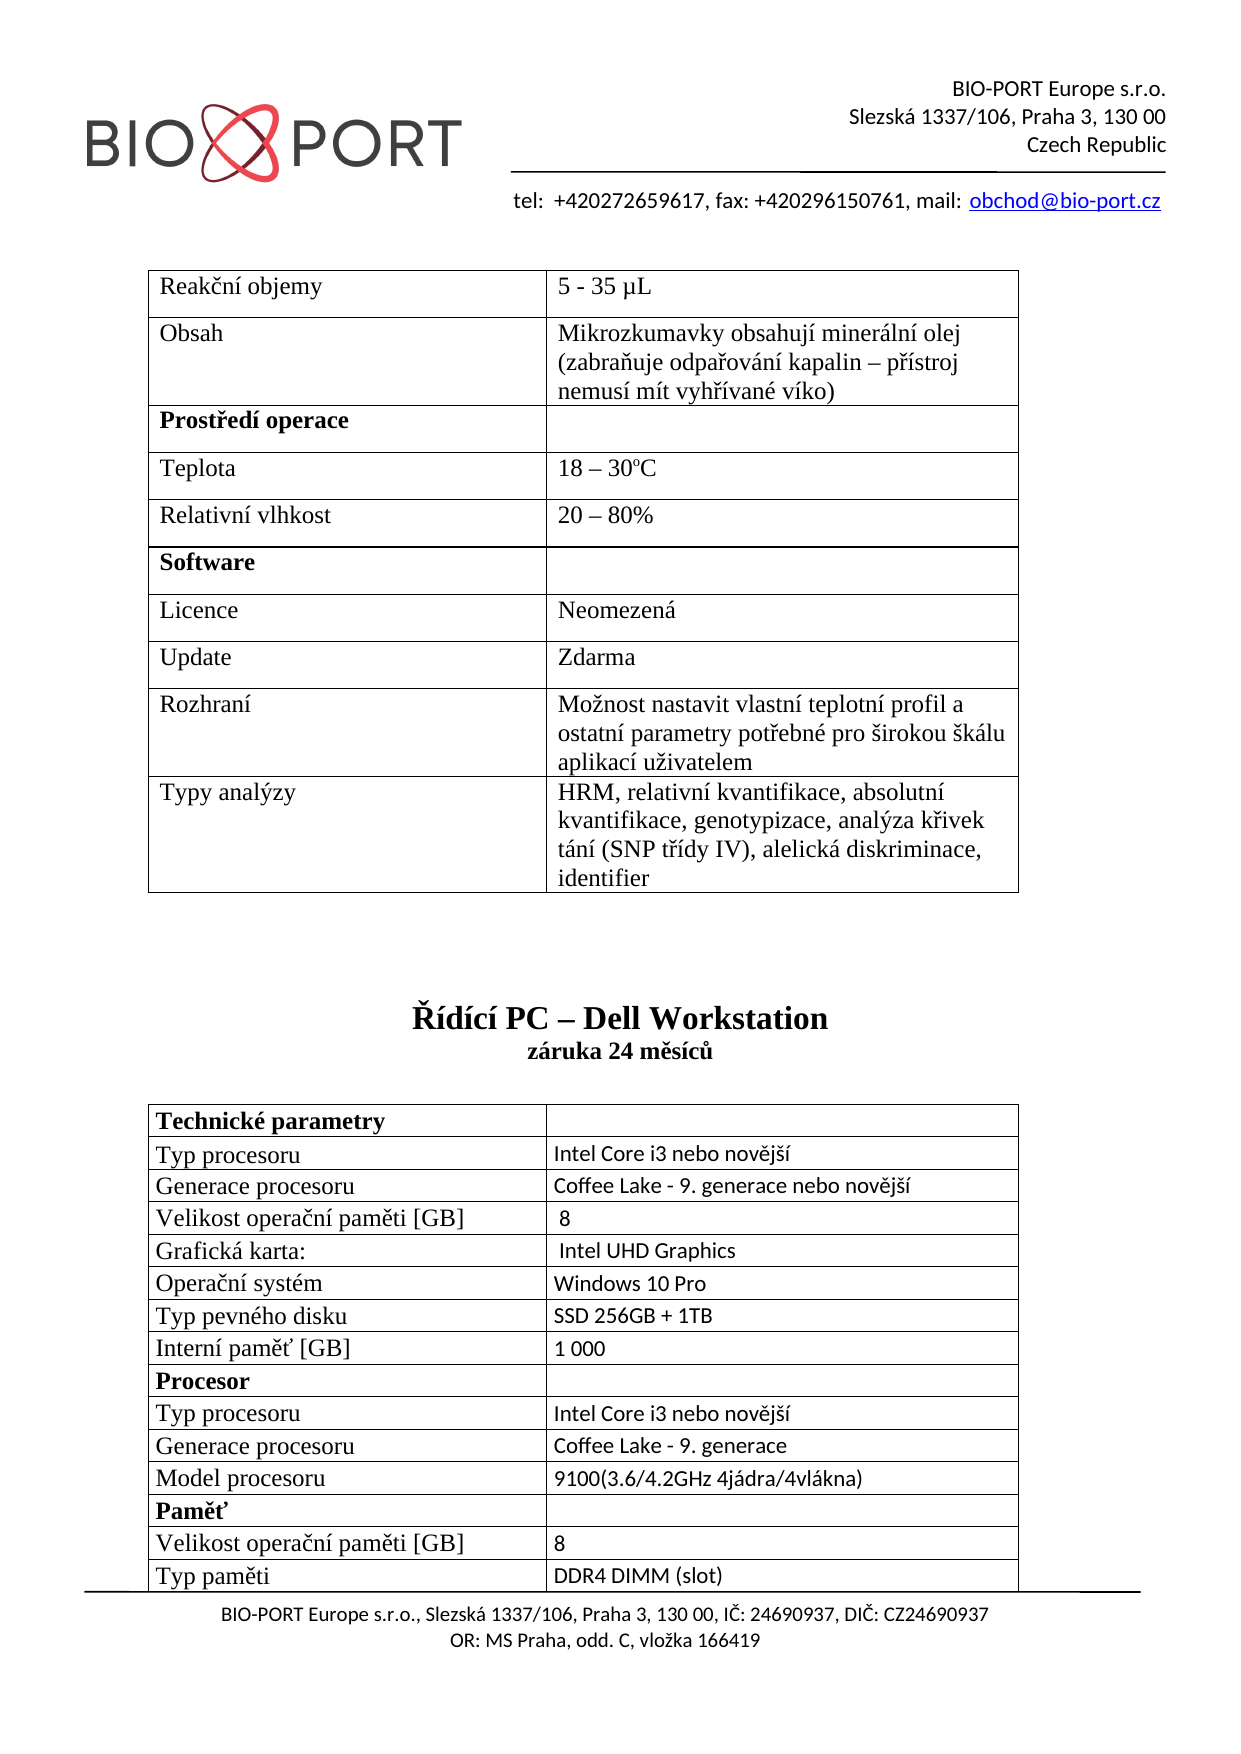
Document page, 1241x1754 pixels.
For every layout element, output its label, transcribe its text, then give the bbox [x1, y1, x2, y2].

table_cell Typ pevného disku [149, 1300, 546, 1331]
table_cell Velikost operační paměti [GB] [149, 1527, 546, 1558]
table_cell Teplota [149, 453, 546, 499]
table_cell Windows 10 Pro [547, 1267, 1018, 1298]
table_cell Grafická karta: [149, 1235, 546, 1266]
table_cell Typ procesoru [149, 1397, 546, 1428]
table_cell DDR4 DIMM (slot) [547, 1560, 1018, 1591]
table_cell Generace procesoru [149, 1430, 546, 1461]
table_cell Reakční objemy [149, 271, 546, 317]
table_cell Software [149, 548, 546, 594]
table_cell Typ paměti [149, 1560, 546, 1591]
table_cell Model procesoru [149, 1462, 546, 1493]
table_cell Intel Core i3 nebo novější [547, 1137, 1018, 1168]
table_cell Prostředí operace [149, 406, 546, 452]
table_cell SSD 256GB + 1TB [547, 1300, 1018, 1331]
table_cell Procesor [149, 1365, 546, 1396]
table_cell 8 [547, 1202, 1018, 1233]
table_cell 9100(3.6/4.2GHz 4jádra/4vlákna) [547, 1462, 1018, 1493]
table_cell 18 – 30oC [547, 453, 1018, 499]
table_cell Rozhraní [149, 689, 546, 776]
table_cell Intel Core i3 nebo novější [547, 1397, 1018, 1428]
table_cell Generace procesoru [149, 1170, 546, 1201]
table_cell Operační systém [149, 1267, 546, 1298]
table_cell Zdarma [547, 642, 1018, 688]
text Řídící PC – Dell Workstation záruka 24 měsíců [148, 998, 1093, 1065]
table_cell [547, 548, 1018, 594]
table_cell Mikrozkumavky obsahují minerální olej (zabraňuje odpařování kapalin – přístroj nemusí mít vyhřívané víko) [547, 318, 1018, 404]
table_cell Paměť [149, 1495, 546, 1526]
table_cell Coffee Lake - 9. generace [547, 1430, 1018, 1461]
table_header [547, 1105, 1018, 1136]
table_cell [547, 1365, 1018, 1396]
picture [42, 75, 505, 208]
table_cell Možnost nastavit vlastní teplotní profil a ostatní parametry potřebné pro širokou škálu aplikací uživatelem [547, 689, 1018, 776]
table_cell Obsah [149, 318, 546, 404]
table_cell 5 - 35 µL [547, 271, 1018, 317]
table_cell 20 – 80% [547, 500, 1018, 546]
table_cell Velikost operační paměti [GB] [149, 1202, 546, 1233]
table_cell 8 [547, 1527, 1018, 1558]
table_cell [547, 406, 1018, 452]
table_cell Coffee Lake - 9. generace nebo novější [547, 1170, 1018, 1201]
table_cell Relativní vlhkost [149, 500, 546, 546]
table_cell Neomezená [547, 595, 1018, 641]
table_cell Typ procesoru [149, 1137, 546, 1168]
table_header Technické parametry [149, 1105, 546, 1136]
table_cell Licence [149, 595, 546, 641]
table_cell Intel UHD Graphics [547, 1235, 1018, 1266]
table_cell Update [149, 642, 546, 688]
table_cell 1 000 [547, 1332, 1018, 1363]
table_cell [547, 1495, 1018, 1526]
table_cell Typy analýzy [149, 777, 546, 892]
table_cell HRM, relativní kvantifikace, absolutní kvantifikace, genotypizace, analýza křivek tání (SNP třídy IV), alelická diskriminace, identifier [547, 777, 1018, 892]
table_cell Interní paměť [GB] [149, 1332, 546, 1363]
